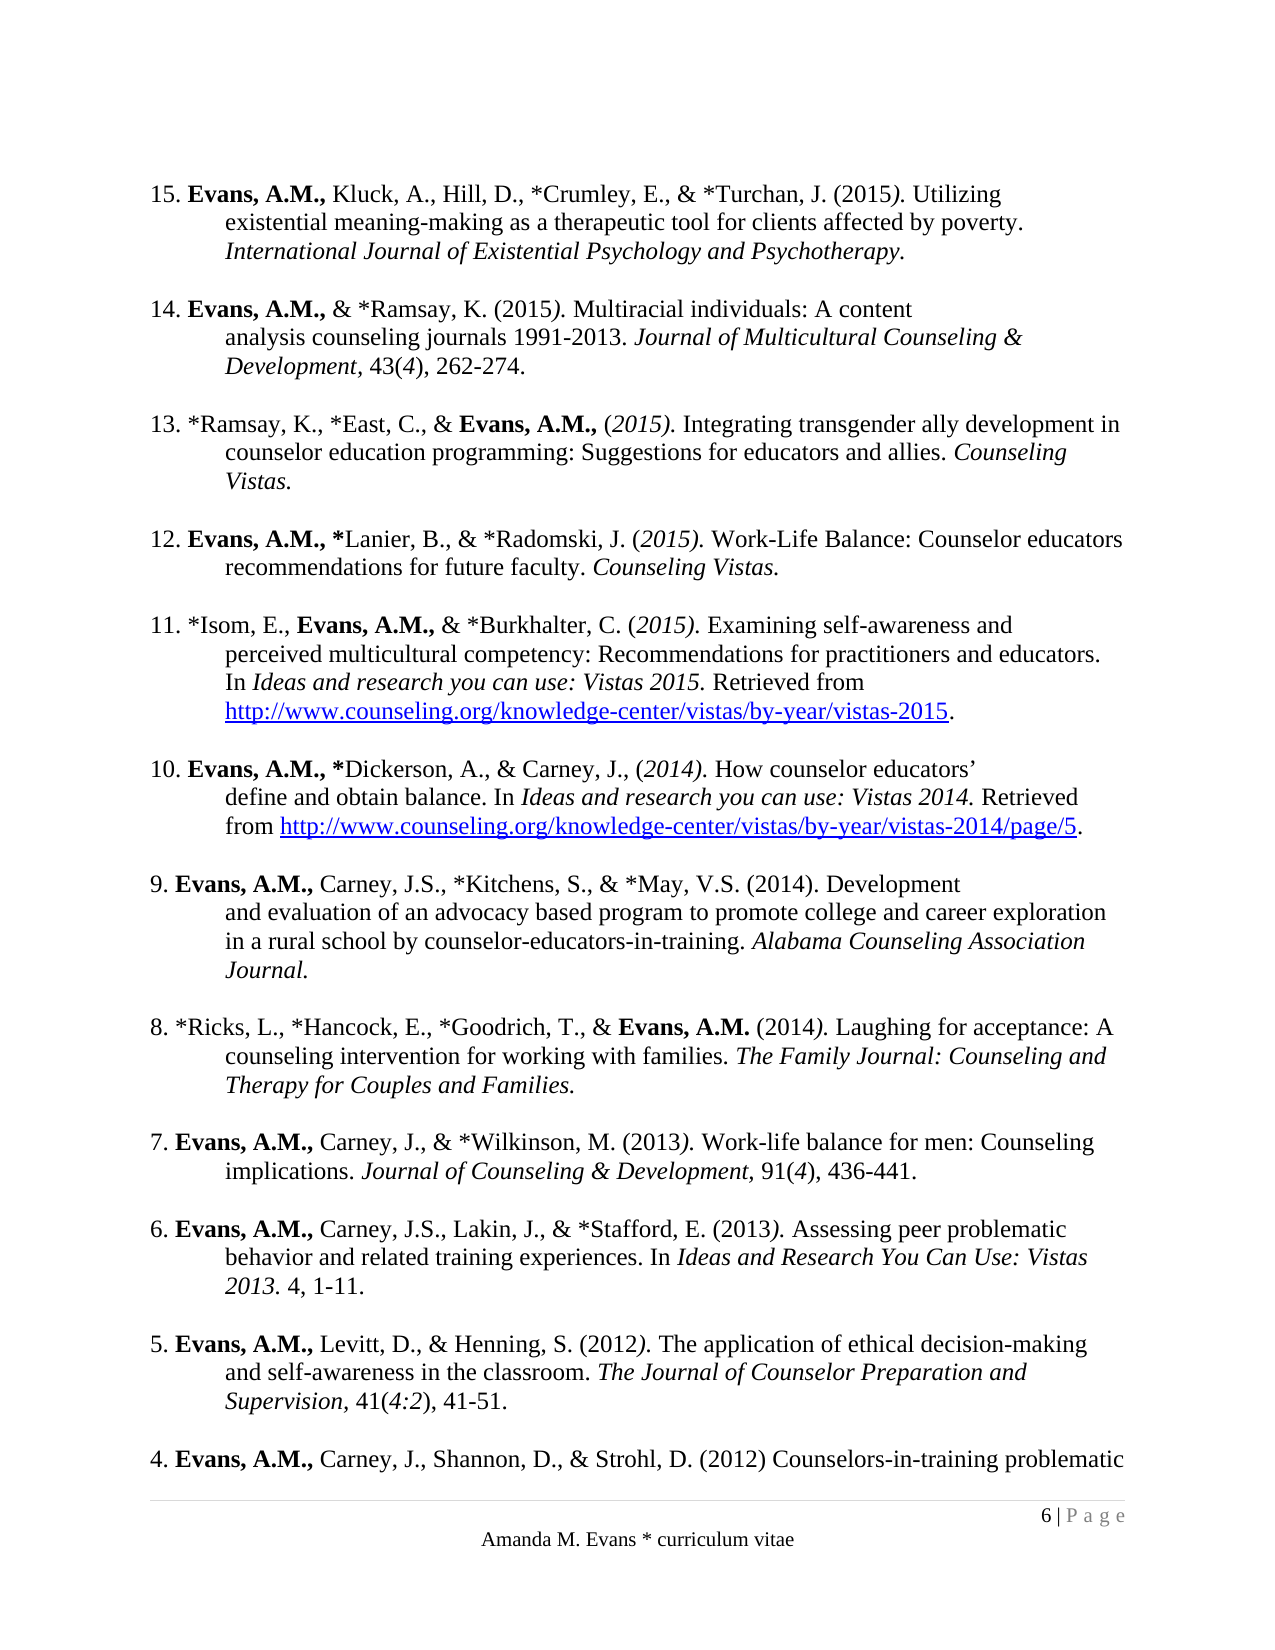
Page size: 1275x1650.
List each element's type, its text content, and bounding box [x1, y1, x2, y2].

text 4. Evans, A.M., Carney, J., Shannon, D., & Strohl, D. (2012) Counselors-in-training problematic [150, 1444, 1125, 1472]
text existential meaning-making as a therapeutic tool for clients affected by poverty. International Journal of Existential Psychology and Psychotherapy. [225, 207, 1125, 265]
text behavior and related training experiences. In Ideas and Research You Can Use: Vistas 2013. 4, 1-11. [225, 1242, 1125, 1300]
text 13. *Ramsay, K., *East, C., & Evans, A.M., (2015). Integrating transgender ally development in [150, 409, 1125, 437]
text counseling intervention for working with families. The Family Journal: Counseling and Therapy for Couples and Families. [225, 1041, 1125, 1099]
text 11. *Isom, E., Evans, A.M., & *Burkhalter, C. (2015). Examining self-awareness and [150, 610, 1125, 639]
text 14. Evans, A.M., & *Ramsay, K. (2015). Multiracial individuals: A content [150, 294, 1125, 322]
text 6. Evans, A.M., Carney, J.S., Lakin, J., & *Stafford, E. (2013). Assessing peer problematic [150, 1214, 1125, 1242]
text 7. Evans, A.M., Carney, J., & *Wilkinson, M. (2013). Work-life balance for men: Counseling [150, 1127, 1125, 1156]
text 9. Evans, A.M., Carney, J.S., *Kitchens, S., & *May, V.S. (2014). Development [150, 869, 1125, 897]
text 8. *Ricks, L., *Hancock, E., *Goodrich, T., & Evans, A.M. (2014). Laughing for acceptance: A [150, 1012, 1125, 1041]
text recommendations for future faculty. Counseling Vistas. [150, 552, 1125, 581]
text and evaluation of an advocacy based program to promote college and career exploration in a rural school by counselor-educators-in-training. Alabama Counseling Association Journal. [225, 897, 1125, 984]
text 10. Evans, A.M., *Dickerson, A., & Carney, J., (2014). How counselor educators’ [150, 754, 1125, 782]
text 15. Evans, A.M., Kluck, A., Hill, D., *Crumley, E., & *Turchan, J. (2015). Utilizing [150, 179, 1125, 207]
text implications. Journal of Counseling & Development, 91(4), 436-441. [150, 1156, 1125, 1185]
text 5. Evans, A.M., Levitt, D., & Henning, S. (2012). The application of ethical decision-making [150, 1329, 1125, 1357]
text define and obtain balance. In Ideas and research you can use: Vistas 2014. Retrieved from http://www.counseling.org/knowledge-center/vistas/by-year/vistas-2014/page/5. [225, 782, 1125, 840]
text analysis counseling journals 1991-2013. Journal of Multicultural Counseling & Development, 43(4), 262-274. [225, 322, 1125, 380]
text and self-awareness in the classroom. The Journal of Counselor Preparation and Supervision, 41(4:2), 41-51. [225, 1357, 1125, 1415]
text 12. Evans, A.M., *Lanier, B., & *Radomski, J. (2015). Work-Life Balance: Counselor educators [150, 524, 1125, 552]
text perceived multicultural competency: Recommendations for practitioners and educators. In Ideas and research you can use: Vistas 2015. Retrieved from http://www.counseling.org/knowledge-center/vistas/by-year/vistas-2015. [225, 639, 1125, 725]
text counselor education programming: Suggestions for educators and allies. Counseling Vistas. [225, 437, 1125, 495]
